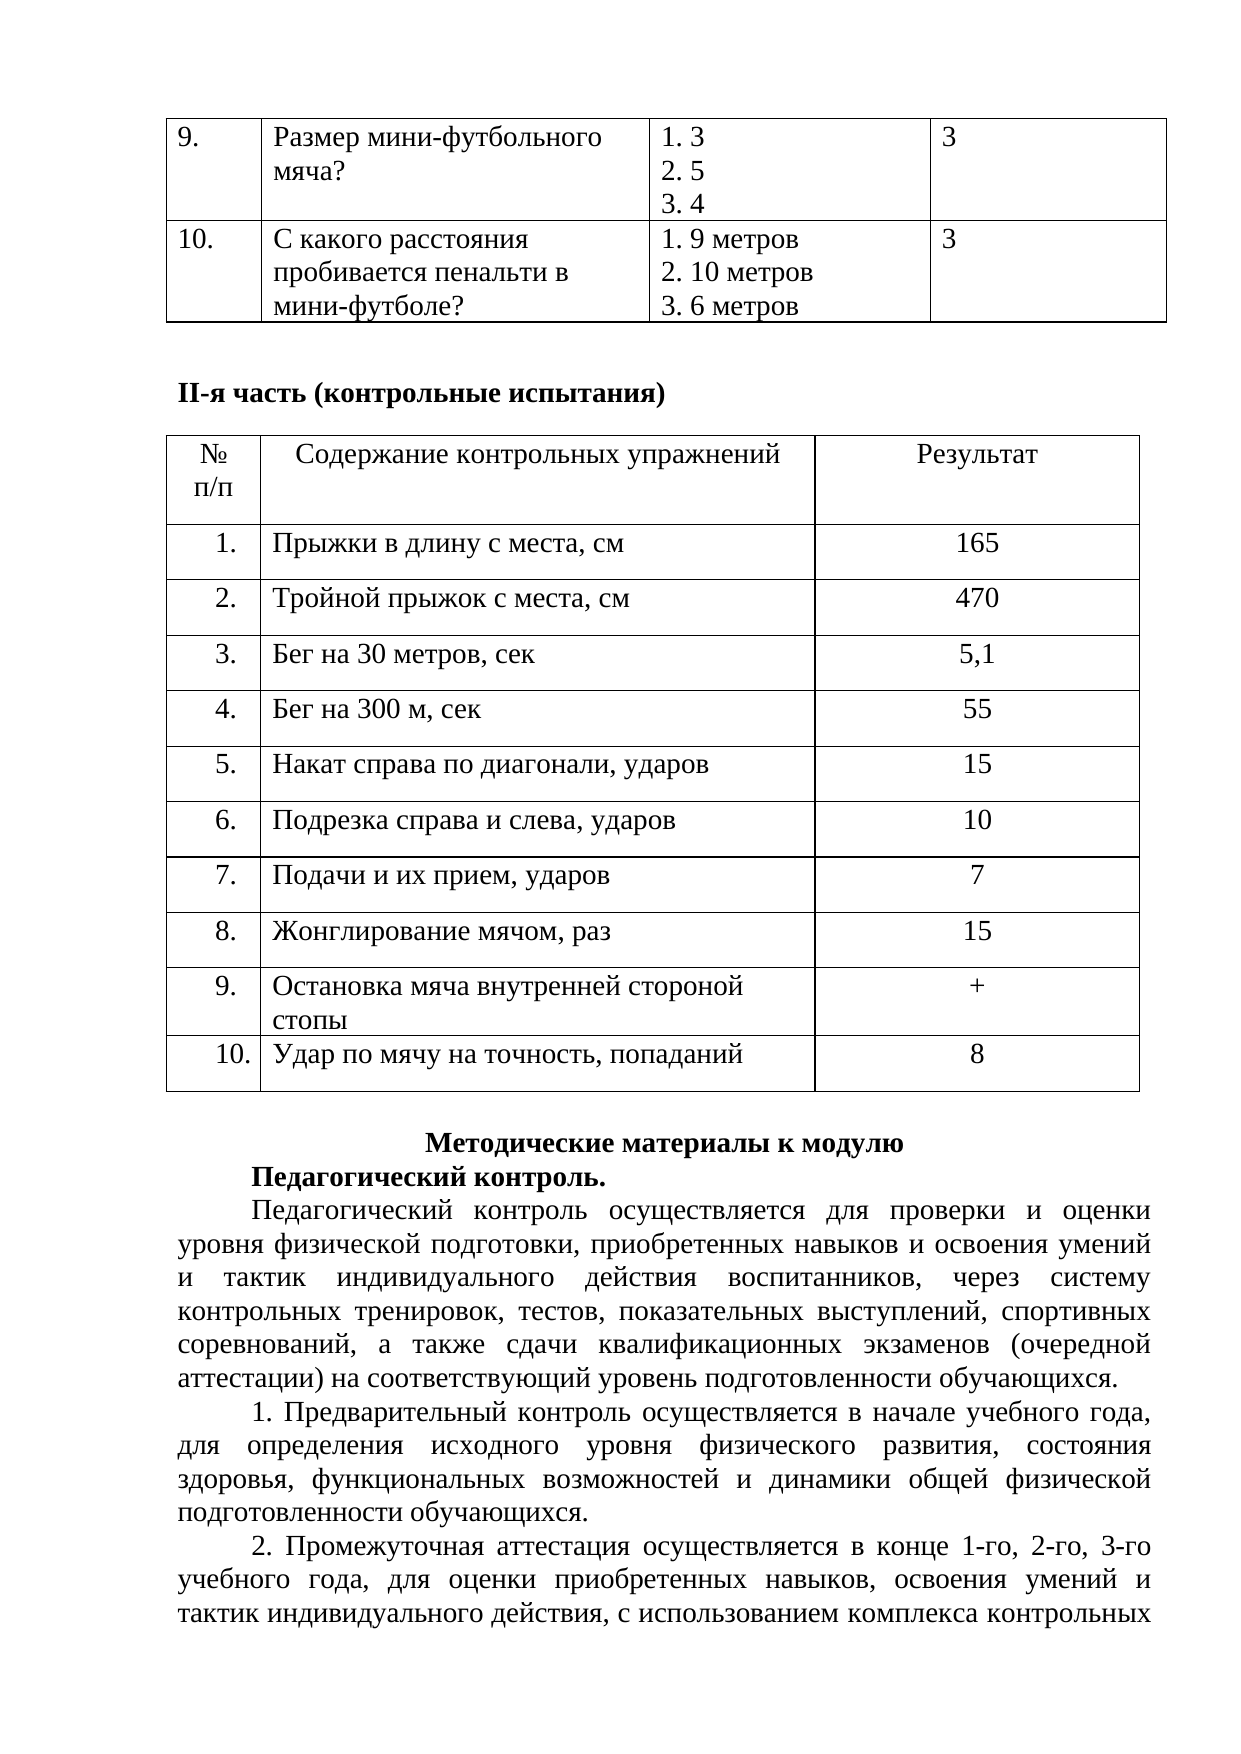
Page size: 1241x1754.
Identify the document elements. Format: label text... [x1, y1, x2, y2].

table_cell [167, 525, 260, 579]
text Педагогический контроль. [177, 1159, 1152, 1192]
table_cell Размер мини-футбольного мяча? [262, 119, 649, 220]
table_header № п/п [167, 436, 260, 524]
table_cell Остановка мяча внутренней стороной стопы [261, 968, 814, 1035]
table_cell 9. [167, 119, 261, 220]
table_cell [167, 968, 260, 1035]
table_cell 15 [816, 747, 1139, 801]
table_cell 55 [816, 691, 1139, 746]
table_cell Бег на 300 м, сек [261, 691, 814, 746]
table_cell 470 [816, 580, 1139, 635]
table_cell Бег на 30 метров, сек [261, 636, 814, 690]
table_header Результат [816, 436, 1139, 524]
table_cell 3 [931, 119, 1166, 220]
table_cell Прыжки в длину с места, см [261, 525, 814, 579]
table_cell [167, 1036, 260, 1091]
table_cell 165 [816, 525, 1139, 579]
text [177, 1528, 1152, 1628]
text II-я часть (контрольные испытания) [177, 376, 1152, 409]
table_cell Удар по мячу на точность, попаданий [261, 1036, 814, 1091]
text Педагогический контроль осуществляется для проверки и оценки уровня физической подготовки, приобретенных навыков и освоения умений и тактик индивидуального действия воспитанников, через систему контрольных тренировок, тестов, показательных выступлений, спортивных соревнований, а также сдачи квалификационных экзаменов (очередной аттестации) на соответствующий уровень подготовленности обучающихся. [177, 1192, 1152, 1394]
table_cell Подачи и их прием, ударов [261, 858, 814, 912]
table_cell Накат справа по диагонали, ударов [261, 747, 814, 801]
table_cell 8 [816, 1036, 1139, 1091]
text 1. Предварительный контроль осуществляется в начале учебного года, для определения исходного уровня физического развития, состояния здоровья, функциональных возможностей и динамики общей физической подготовленности обучающихся. [177, 1394, 1152, 1528]
table_cell 10 [816, 802, 1139, 856]
table_cell 10. [167, 221, 261, 321]
table_cell 3 [931, 221, 1166, 321]
table_cell С какого расстояния пробивается пенальти в мини-футболе? [262, 221, 649, 321]
table_cell 1. 3 2. 5 3. 4 [650, 119, 930, 220]
text Методические материалы к модулю [177, 1125, 1152, 1159]
table_cell [167, 913, 260, 967]
table_cell [167, 858, 260, 912]
table_cell [167, 747, 260, 801]
table_cell + [816, 968, 1139, 1035]
table_cell [167, 691, 260, 746]
table_cell [167, 636, 260, 690]
table_cell Жонглирование мячом, раз [261, 913, 814, 967]
table_cell Подрезка справа и слева, ударов [261, 802, 814, 856]
table_cell [167, 580, 260, 635]
table_cell Тройной прыжок с места, см [261, 580, 814, 635]
table_cell [167, 802, 260, 856]
table_cell 1. 9 метров 2. 10 метров 3. 6 метров [650, 221, 930, 321]
table_header Содержание контрольных упражнений [261, 436, 814, 524]
table_cell 5,1 [816, 636, 1139, 690]
table_cell 15 [816, 913, 1139, 967]
table_cell 7 [816, 858, 1139, 912]
